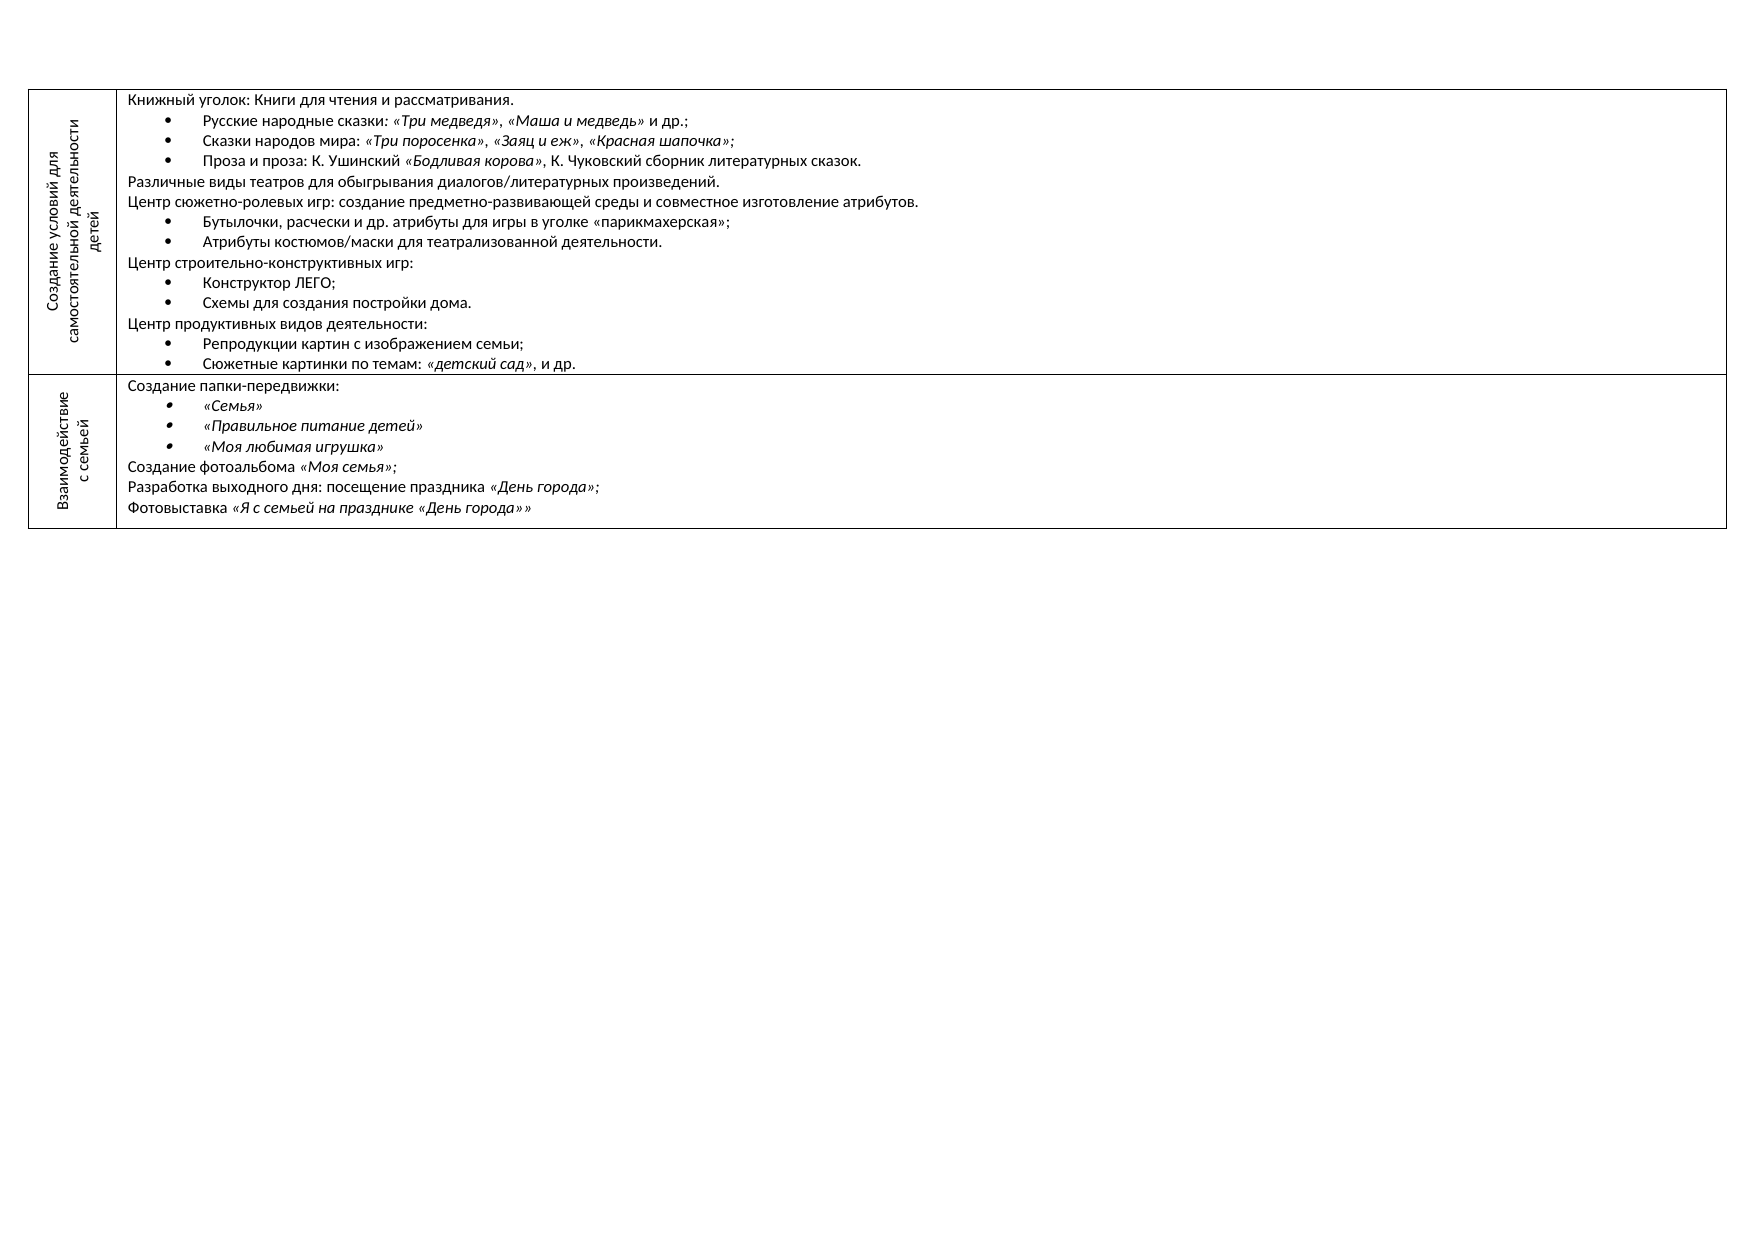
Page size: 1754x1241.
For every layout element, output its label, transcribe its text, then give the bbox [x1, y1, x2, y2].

table_cell Создание папки-передвижки: «Семья» «Правильное питание детей» «Моя любимая игрушка» Создание фотоальбома «Моя семья»; Разработка выходного дня: посещение праздника «День города»; Фотовыставка «Я с семьей на празднике «День города»» [117, 375, 1726, 527]
table_cell Создание условий для самостоятельной деятельности детей [29, 90, 116, 374]
table_cell Книжный уголок: Книги для чтения и рассматривания. Русские народные сказки: «Три медведя», «Маша и медведь» и др.; Сказки народов мира: «Три поросенка», «Заяц и еж», «Красная шапочка»; Проза и проза: К. Ушинский «Бодливая корова», К. Чуковский сборник литературных сказок. Различные виды театров для обыгрывания диалогов/литературных произведений. Центр сюжетно-ролевых игр: создание предметно-развивающей среды и совместное изготовление атрибутов. Бутылочки, расчески и др. атрибуты для игры в уголке «парикмахерская»; Атрибуты костюмов/маски для театрализованной деятельности. Центр строительно-конструктивных игр: Конструктор ЛЕГО; Схемы для создания постройки дома. Центр продуктивных видов деятельности: Репродукции картин с изображением семьи; Сюжетные картинки по темам: «детский сад», и др. [117, 90, 1726, 374]
table_cell Взаимодействие с семьей [29, 375, 116, 527]
